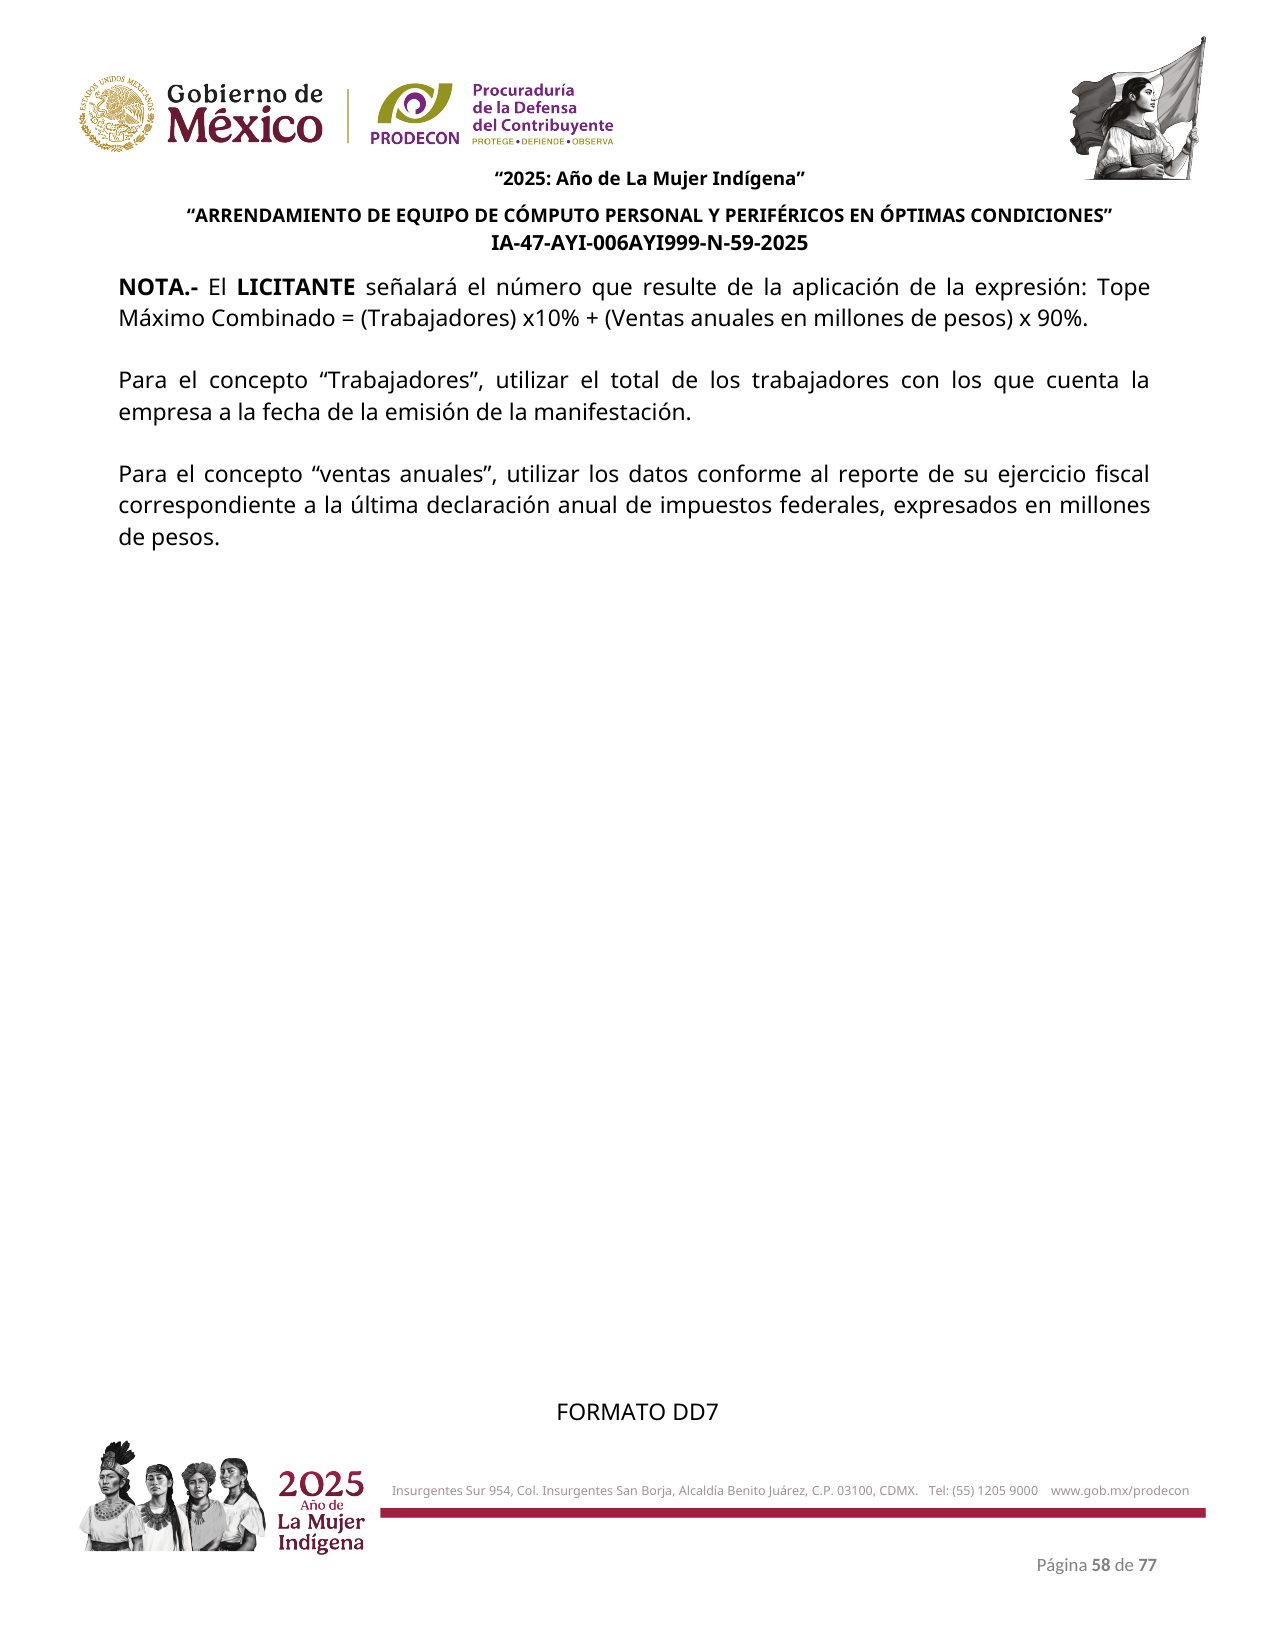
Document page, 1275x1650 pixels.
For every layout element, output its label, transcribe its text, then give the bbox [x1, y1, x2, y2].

list NOTA.- El LICITANTE señalará el número que resulte de la aplicación de la expresión: Tope Máximo Combinado = (Trabajadores) x10% + (Ventas anuales en millones de pesos) x 90%. [118, 270, 1152, 333]
text FORMATO DD7 [118, 1395, 1157, 1427]
picture [70, 1434, 1220, 1560]
list Para el concepto “Trabajadores”, utilizar el total de los trabajadores con los que cuenta la empresa a la fecha de la emisión de la manifestación. [118, 364, 1152, 427]
picture [67, 28, 1217, 185]
list Para el concepto “ventas anuales”, utilizar los datos conforme al reporte de su ejercicio fiscal correspondiente a la última declaración anual de impuestos federales, expresados en millones de pesos. [118, 458, 1152, 552]
